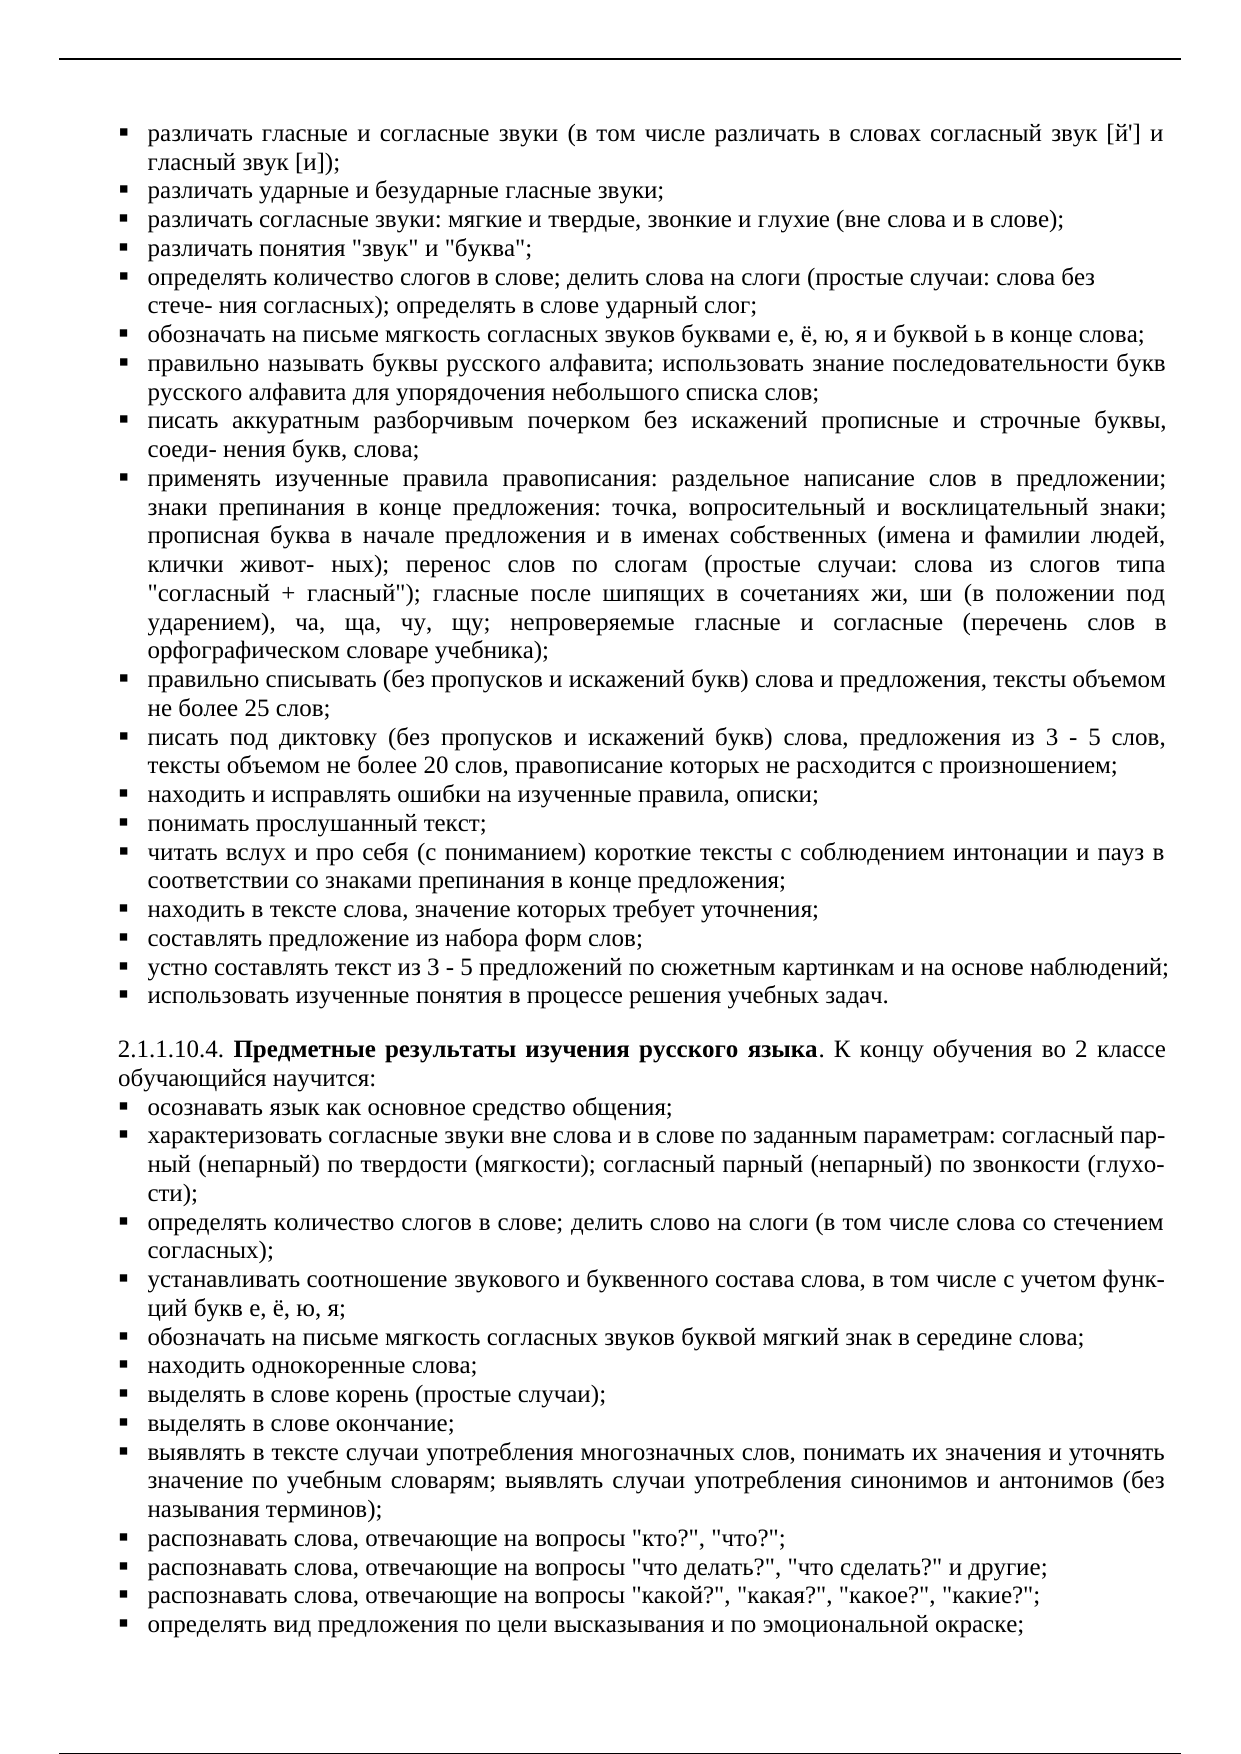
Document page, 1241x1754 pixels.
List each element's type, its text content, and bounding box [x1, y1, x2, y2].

list выделять в слове корень (простые случаи); [118, 1379, 1180, 1408]
list выявлять в тексте случаи употребления многозначных слов, понимать их значения и уточнять значение по учебным словарям; выявлять случаи употребления синонимов и антонимов (без называния терминов); [118, 1437, 1166, 1523]
list определять вид предложения по цели высказывания и по эмоциональной окраске; [118, 1609, 1180, 1638]
list определять количество слогов в слове; делить слово на слоги (в том числе слова со стечением согласных); [118, 1207, 1167, 1264]
list различать согласные звуки: мягкие и твердые, звонкие и глухие (вне слова и в слове); [118, 204, 1180, 233]
list находить и исправлять ошибки на изученные правила, описки; [118, 779, 1180, 808]
list правильно называть буквы русского алфавита; использовать знание последовательности букв русского алфавита для упорядочения небольшого списка слов; [118, 348, 1167, 405]
list распознавать слова, отвечающие на вопросы "что делать?", "что сделать?" и другие; [118, 1552, 1180, 1581]
list устно составлять текст из 3 - 5 предложений по сюжетным картинкам и на основе наблюдений; [118, 952, 1180, 980]
list обозначать на письме мягкость согласных звуков буквой мягкий знак в середине слова; [118, 1322, 1180, 1351]
list распознавать слова, отвечающие на вопросы "какой?", "какая?", "какое?", "какие?"; [118, 1581, 1180, 1609]
list Предметные результаты изучения русского языка. К концу обучения во 2 классе обучающийся научится: [118, 1034, 1166, 1092]
list выделять в слове окончание; [118, 1408, 1180, 1437]
list писать аккуратным разборчивым почерком без искажений прописные и строчные буквы, соеди- нения букв, слова; [118, 405, 1166, 463]
list правильно списывать (без пропусков и искажений букв) слова и предложения, тексты объемом не более 25 слов; [118, 664, 1167, 722]
list составлять предложение из набора форм слов; [118, 923, 1180, 952]
list устанавливать соотношение звукового и буквенного состава слова, в том числе с учетом функ- ций букв е, ё, ю, я; [118, 1264, 1167, 1322]
list находить в тексте слова, значение которых требует уточнения; [118, 894, 1180, 923]
list обозначать на письме мягкость согласных звуков буквами е, ё, ю, я и буквой ь в конце слова; [118, 319, 1180, 348]
list понимать прослушанный текст; [118, 808, 1180, 837]
list различать гласные и согласные звуки (в том числе различать в словах согласный звук [й'] и гласный звук [и]); [118, 118, 1166, 175]
list писать под диктовку (без пропусков и искажений букв) слова, предложения из 3 - 5 слов, тексты объемом не более 20 слов, правописание которых не расходится с произношением; [118, 722, 1167, 779]
list распознавать слова, отвечающие на вопросы "кто?", "что?"; [118, 1523, 1180, 1552]
list определять количество слогов в слове; делить слова на слоги (простые случаи: слова без стече- ния согласных); определять в слове ударный слог; [118, 262, 1167, 319]
list характеризовать согласные звуки вне слова и в слове по заданным параметрам: согласный пар- ный (непарный) по твердости (мягкости); согласный парный (непарный) по звонкости (глухо- сти); [118, 1121, 1166, 1207]
list осознавать язык как основное средство общения; [118, 1092, 1180, 1121]
list использовать изученные понятия в процессе решения учебных задач. [118, 980, 1180, 1009]
list различать понятия "звук" и "буква"; [118, 233, 1180, 262]
list применять изученные правила правописания: раздельное написание слов в предложении; знаки препинания в конце предложения: точка, вопросительный и восклицательный знаки; прописная буква в начале предложения и в именах собственных (имена и фамилии людей, клички живот- ных); перенос слов по слогам (простые случаи: слова из слогов типа "согласный + гласный"); гласные после шипящих в сочетаниях жи, ши (в положении под ударением), ча, ща, чу, щу; непроверяемые гласные и согласные (перечень слов в орфографическом словаре учебника); [118, 463, 1167, 664]
list читать вслух и про себя (с пониманием) короткие тексты с соблюдением интонации и пауз в соответствии со знаками препинания в конце предложения; [118, 837, 1167, 894]
list различать ударные и безударные гласные звуки; [118, 175, 1180, 204]
list находить однокоренные слова; [118, 1351, 1180, 1379]
